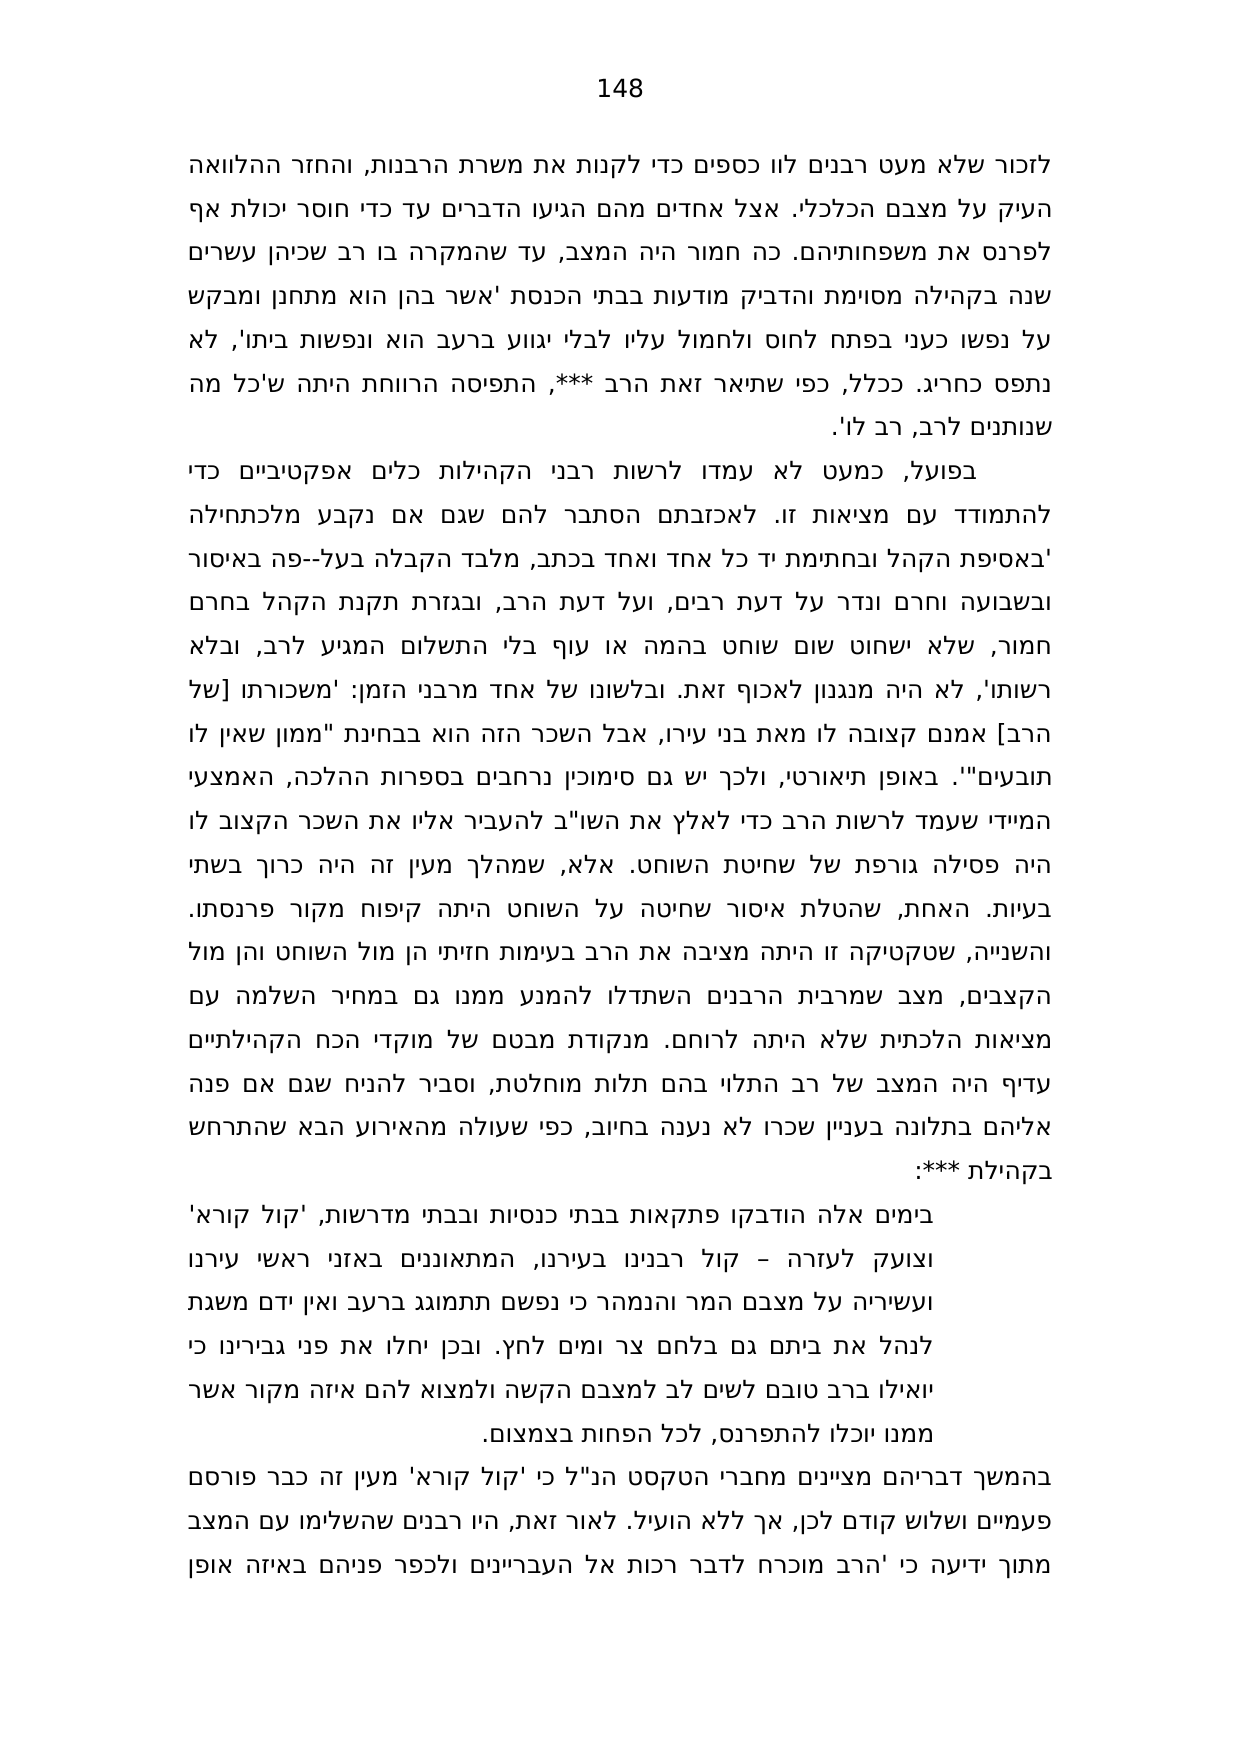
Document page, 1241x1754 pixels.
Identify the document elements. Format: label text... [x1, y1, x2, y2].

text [187, 150, 1053, 442]
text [187, 1462, 1053, 1579]
text בימים אלה הודבקו פתקאות בבתי כנסיות ובבתי מדרשות, 'קול קורא' וצועק לעזרה – קול רבנינו בעירנו, המתאוננים באזני ראשי עירנו ועשיריה על מצבם המר והנמהר כי נפשם תתמוגג ברעב ואין ידם משגת לנהל את ביתם גם בלחם צר ומים לחץ. ובכן יחלו את פני גבירינו כי יואילו ברב טובם לשים לב למצבם הקשה ולמצוא להם איזה מקור אשר ממנו יוכלו להתפרנס, לכל הפחות בצמצום. [187, 1200, 934, 1448]
text בפועל, כמעט לא עמדו לרשות רבני הקהילות כלים אפקטיביים כדי להתמודד עם מציאות זו. לאכזבתם הסתבר להם שגם אם נקבע מלכתחילה 'באסיפת הקהל ובחתימת יד כל אחד ואחד בכתב, מלבד הקבלה בעל--פה באיסור ובשבועה וחרם ונדר על דעת רבים, ועל דעת הרב, ובגזרת תקנת הקהל בחרם חמור, שלא ישחוט שום שוחט בהמה או עוף בלי התשלום המגיע לרב, ובלא רשותו', לא היה מנגנון לאכוף זאת. ובלשונו של אחד מרבני הזמן: 'משכורתו [של הרב] אמנם קצובה לו מאת בני עירו, אבל השכר הזה הוא בבחינת "ממון שאין לו תובעים"'. באופן תיאורטי, ולכך יש גם סימוכין נרחבים בספרות ההלכה, האמצעי המיידי שעמד לרשות הרב כדי לאלץ את השו"ב להעביר אליו את השכר הקצוב לו היה פסילה גורפת של שחיטת השוחט. אלא, שמהלך מעין זה היה כרוך בשתי בעיות. האחת, שהטלת איסור שחיטה על השוחט היתה קיפוח מקור פרנסתו. והשנייה, שטקטיקה זו היתה מציבה את הרב בעימות חזיתי הן מול השוחט והן מול הקצבים, מצב שמרבית הרבנים השתדלו להמנע ממנו גם במחיר השלמה עם מציאות הלכתית שלא היתה לרוחם. מנקודת מבטם של מוקדי הכח הקהילתיים עדיף היה המצב של רב התלוי בהם תלות מוחלטת, וסביר להניח שגם אם פנה אליהם בתלונה בעניין שכרו לא נענה בחיוב, כפי שעולה מהאירוע הבא שהתרחש בקהילת ***: [187, 456, 1053, 1185]
